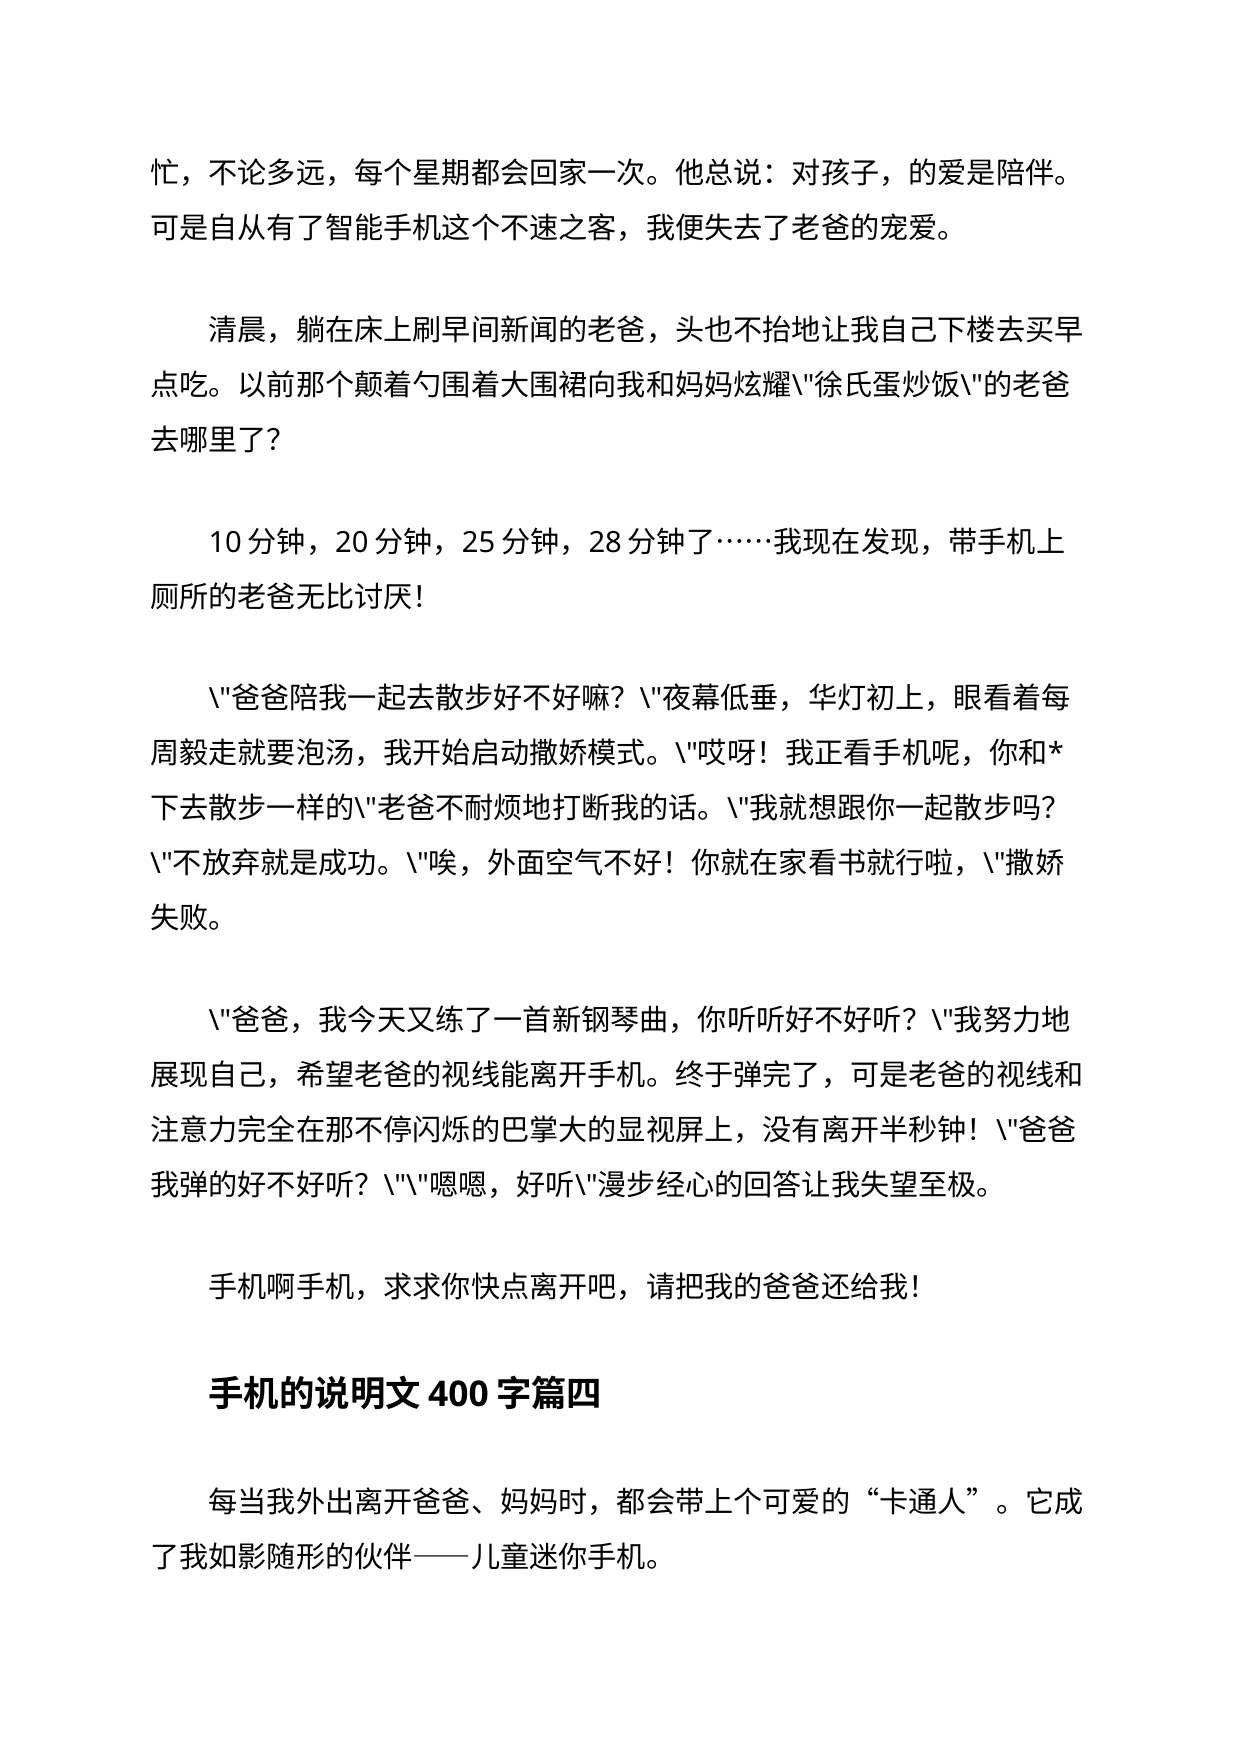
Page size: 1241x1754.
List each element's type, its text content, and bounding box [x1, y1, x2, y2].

text 手机啊手机，求求你快点离开吧，请把我的爸爸还给我！ [150, 1264, 1090, 1306]
text 手机的说明文400字篇四 [150, 1366, 1090, 1417]
text \"爸爸，我今天又练了一首新钢琴曲，你听听好不好听？\"我努力地展现自己，希望老爸的视线能离开手机。终于弹完了，可是老爸的视线和注意力完全在那不停闪烁的巴掌大的显视屏上，没有离开半秒钟！\"爸爸我弹的好不好听？\"\"嗯嗯，好听\"漫步经心的回答让我失望至极。 [150, 997, 1090, 1204]
text \"爸爸陪我一起去散步好不好嘛？\"夜幕低垂，华灯初上，眼看着每周毅走就要泡汤，我开始启动撒娇模式。\"哎呀！我正看手机呢，你和*下去散步一样的\"老爸不耐烦地打断我的话。\"我就想跟你一起散步吗？\"不放弃就是成功。\"唉，外面空气不好！你就在家看书就行啦，\"撒娇失败。 [150, 675, 1090, 937]
text 每当我外出离开爸爸、妈妈时，都会带上个可爱的“卡通人”。它成了我如影随形的伙伴——儿童迷你手机。 [150, 1479, 1090, 1576]
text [150, 150, 1090, 247]
text 清晨，躺在床上刷早间新闻的老爸，头也不抬地让我自己下楼去买早点吃。以前那个颠着勺围着大围裙向我和妈妈炫耀\"徐氏蛋炒饭\"的老爸去哪里了？ [150, 307, 1090, 459]
text 10分钟，20分钟，25分钟，28分钟了……我现在发现，带手机上厕所的老爸无比讨厌！ [150, 518, 1090, 616]
